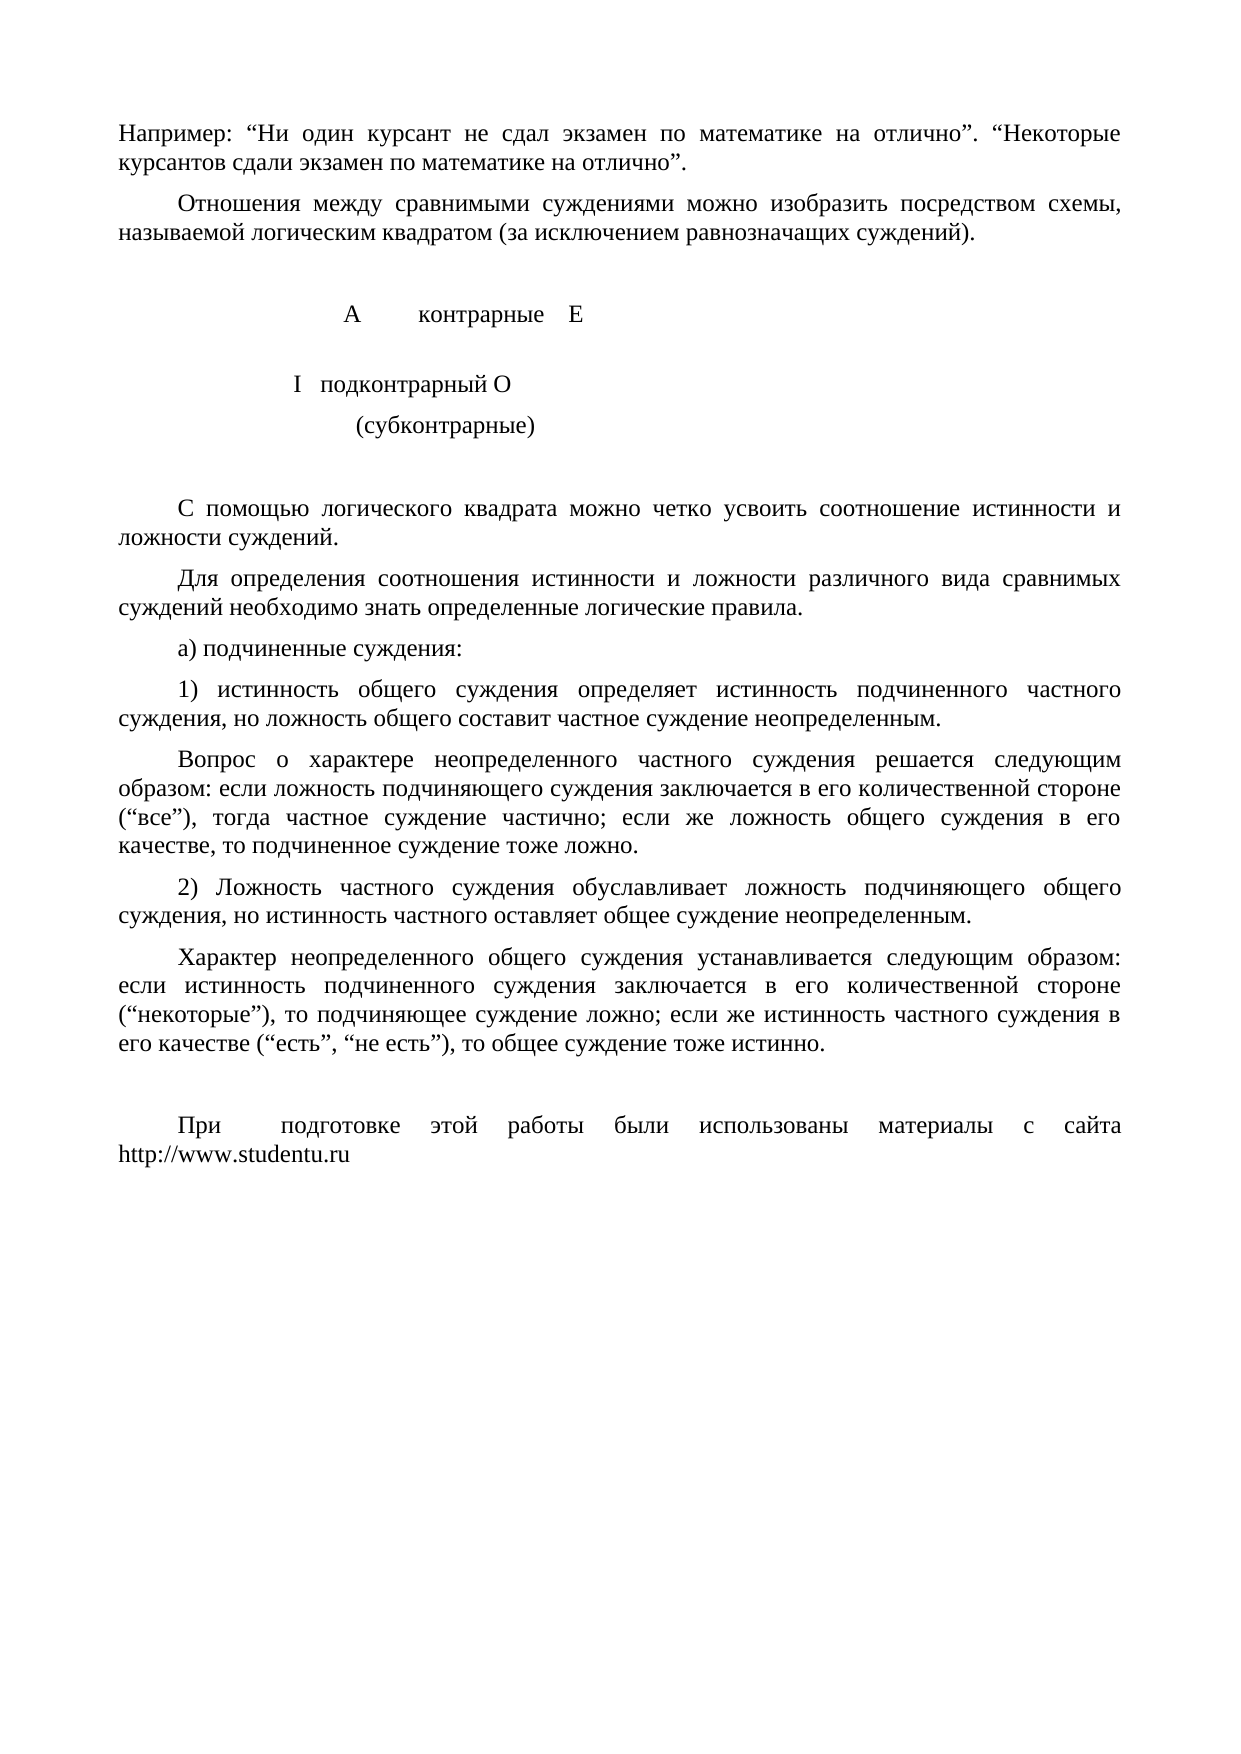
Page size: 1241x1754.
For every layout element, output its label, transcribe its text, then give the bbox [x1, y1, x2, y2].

text 1) истинность общего суждения определяет истинность подчиненного частного суждения, но ложность общего составит частное суждение неопределенным. [118, 674, 1122, 732]
text При подготовке этой работы были использованы материалы с сайта http://www.studentu.ru [118, 1111, 1122, 1168]
text С помощью логического квадрата можно четко усвоить соотношение истинности и ложности суждений. [118, 493, 1122, 551]
text а) подчиненные суждения: [118, 633, 1122, 662]
text Характер неопределенного общего суждения устанавливается следующим образом: если истинность подчиненного суждения заключается в его количественной стороне (“некоторые”), то подчиняющее суждение ложно; если же истинность частного суждения в его качестве (“есть”, “не есть”), то общее суждение тоже истинно. [118, 942, 1122, 1057]
text Вопрос о характере неопределенного частного суждения решается следующим образом: если ложность подчиняющего суждения заключается в его количественной стороне (“все”), тогда частное суждение частично; если же ложность общего суждения в его качестве, то подчиненное суждение тоже ложно. [118, 744, 1122, 859]
text Отношения между сравнимыми суждениями можно изобразить посредством схемы, называемой логическим квадратом (за исключением равнозначащих суждений). [118, 188, 1122, 246]
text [118, 118, 1122, 176]
text А контрарные Е [118, 299, 1122, 328]
text I подконтрарный О [118, 341, 1122, 398]
text 2) Ложность частного суждения обуславливает ложность подчиняющего общего суждения, но истинность частного оставляет общее суждение неопределенным. [118, 872, 1122, 929]
text (субконтрарные) [118, 411, 1122, 439]
text Для определения соотношения истинности и ложности различного вида сравнимых суждений необходимо знать определенные логические правила. [118, 563, 1122, 621]
